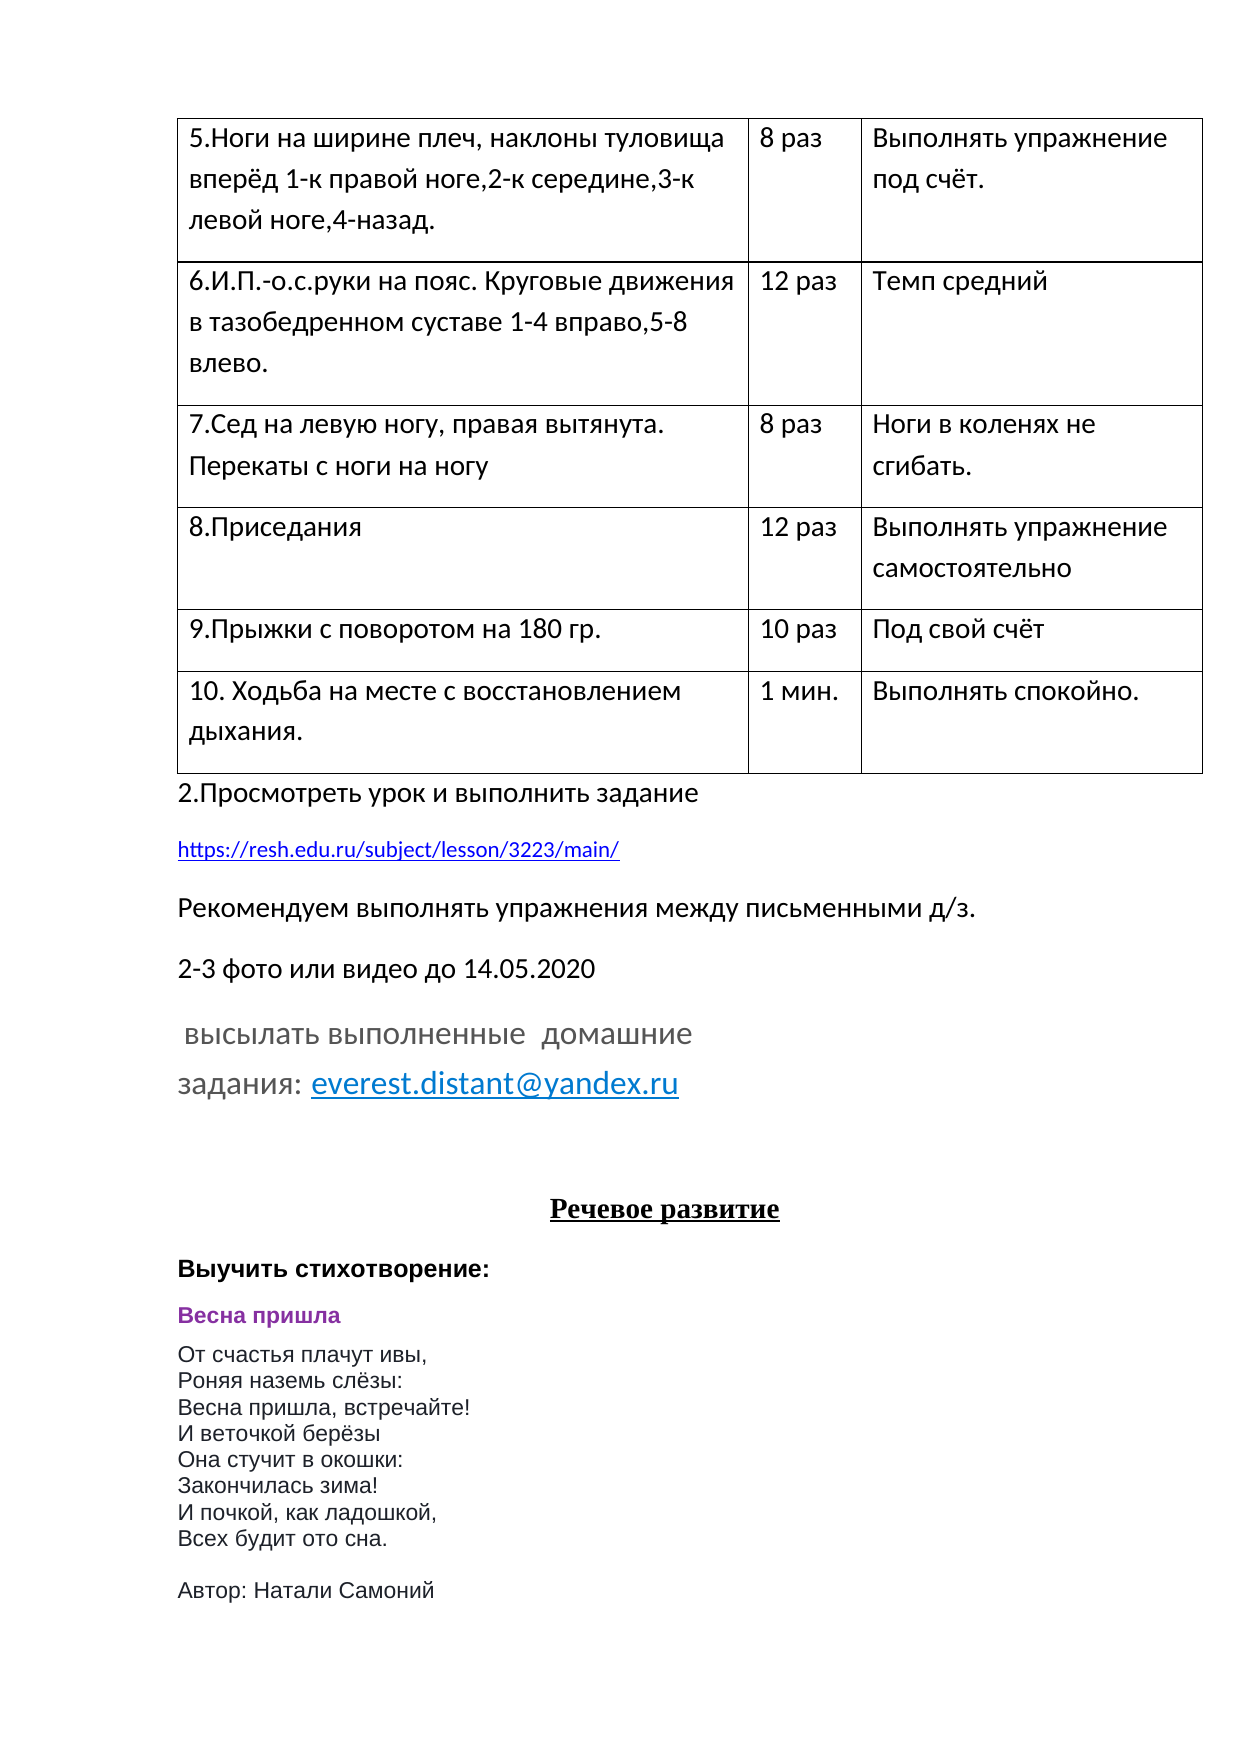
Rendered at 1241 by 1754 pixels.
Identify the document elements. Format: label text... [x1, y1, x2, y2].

table_cell Темп средний [862, 263, 1202, 404]
table_cell 7.Сед на левую ногу, правая вытянута. Перекаты с ноги на ногу [178, 406, 748, 507]
text Рекомендуем выполнять упражнения между письменными д/з. [177, 889, 1152, 924]
table_cell Ноги в коленях не сгибать. [862, 406, 1202, 507]
text Речевое развитие [177, 1191, 1152, 1225]
table_cell Выполнять спокойно. [862, 672, 1202, 773]
table_cell 8 раз [749, 119, 861, 261]
table_cell 10. Ходьба на месте с восстановлением дыхания. [178, 672, 748, 773]
text От счастья плачут ивы, Роняя наземь слёзы: Весна пришла, встречайте! И веточкой берёзы Она стучит в окошки: Закончилась зима! И почкой, как ладошкой, Всех будит ото сна. [177, 1341, 1152, 1552]
table_cell 10 раз [749, 610, 861, 671]
text Весна пришла [177, 1296, 1152, 1328]
table_cell 9.Прыжки с поворотом на 180 гр. [178, 610, 748, 671]
table_cell 12 раз [749, 263, 861, 404]
text 2.Просмотреть урок и выполнить задание [177, 774, 1152, 809]
table_cell 1 мин. [749, 672, 861, 773]
table_cell 6.И.П.-о.с.руки на пояс. Круговые движения в тазобедренном суставе 1-4 вправо,5-8 влево. [178, 263, 748, 404]
table_cell Выполнять упражнение под счёт. [862, 119, 1202, 261]
table_cell 12 раз [749, 508, 861, 609]
text https://resh.edu.ru/subject/lesson/3223/main/ [177, 836, 1152, 864]
text Автор: Натали Самоний [177, 1577, 1152, 1603]
text 2-3 фото или видео до 14.05.2020 [177, 950, 1152, 986]
text Выучить стихотворение: [177, 1251, 1152, 1283]
table_cell Выполнять упражнение самостоятельно [862, 508, 1202, 609]
table_cell Под свой счёт [862, 610, 1202, 671]
table_cell 8.Приседания [178, 508, 748, 609]
text высылать выполненные домашние задания: everest.distant@yandex.ru [177, 1012, 1152, 1104]
table_cell 8 раз [749, 406, 861, 507]
table_cell 5.Ноги на ширине плеч, наклоны туловища вперёд 1-к правой ноге,2-к середине,3-к левой ноге,4-назад. [178, 119, 748, 261]
